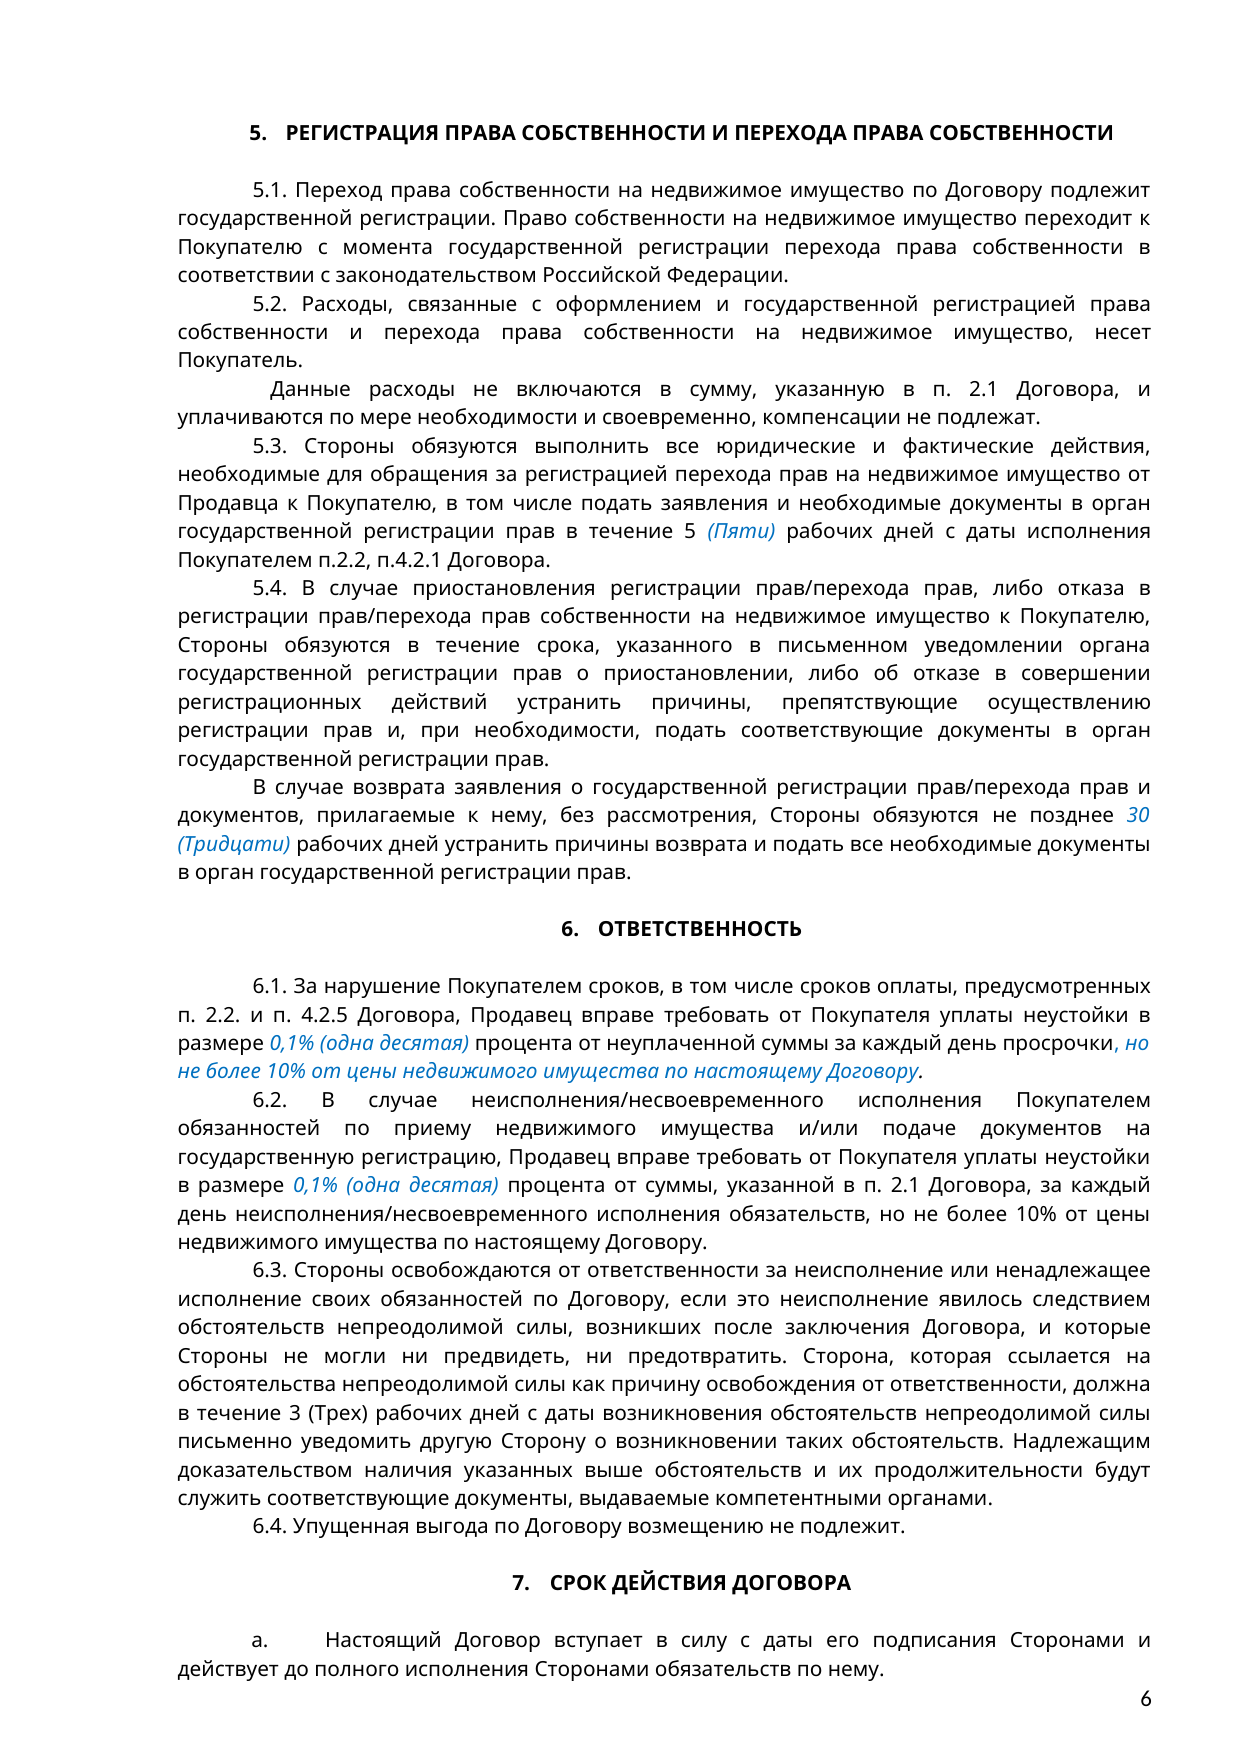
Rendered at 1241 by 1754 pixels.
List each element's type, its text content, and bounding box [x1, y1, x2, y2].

text 5.2. Расходы, связанные с оформлением и государственной регистрацией права собственности и перехода права собственности на недвижимое имущество, несет Покупатель. [177, 289, 1152, 374]
text 5.4. В случае приостановления регистрации прав/перехода прав, либо отказа в регистрации прав/перехода прав собственности на недвижимое имущество к Покупателю, Стороны обязуются в течение срока, указанного в письменном уведомлении органа государственной регистрации прав о приостановлении, либо об отказе в совершении регистрационных действий устранить причины, препятствующие осуществлению регистрации прав и, при необходимости, подать соответствующие документы в орган государственной регистрации прав. [177, 573, 1152, 772]
text 6.4. Упущенная выгода по Договору возмещению не подлежит. [177, 1512, 1152, 1540]
list Настоящий Договор вступает в силу с даты его подписания Сторонами и действует до полного исполнения Сторонами обязательств по нему. [177, 1625, 1152, 1682]
text 5.1. Переход права собственности на недвижимое имущество по Договору подлежит государственной регистрации. Право собственности на недвижимое имущество переходит к Покупателю с момента государственной регистрации перехода права собственности в соответствии с законодательством Российской Федерации. [177, 175, 1152, 289]
list ОТВЕТСТВЕННОСТЬ [215, 914, 1149, 943]
list Регистрация права собственности и перехода права собственности [215, 118, 1149, 147]
text В случае возврата заявления о государственной регистрации прав/перехода прав и документов, прилагаемые к нему, без рассмотрения, Стороны обязуются не позднее 30 (Тридцати) рабочих дней устранить причины возврата и подать все необходимые документы в орган государственной регистрации прав. [177, 772, 1152, 886]
text 6.2. В случае неисполнения/несвоевременного исполнения Покупателем обязанностей по приему недвижимого имущества и/или подаче документов на государственную регистрацию, Продавец вправе требовать от Покупателя уплаты неустойки в размере 0,1% (одна десятая) процента от суммы, указанной в п. 2.1 Договора, за каждый день неисполнения/несвоевременного исполнения обязательств, но не более 10% от цены недвижимого имущества по настоящему Договору. [177, 1085, 1152, 1256]
text 6.3. Стороны освобождаются от ответственности за неисполнение или ненадлежащее исполнение своих обязанностей по Договору, если это неисполнение явилось следствием обстоятельств непреодолимой силы, возникших после заключения Договора, и которые Стороны не могли ни предвидеть, ни предотвратить. Сторона, которая ссылается на обстоятельства непреодолимой силы как причину освобождения от ответственности, должна в течение 3 (Трех) рабочих дней с даты возникновения обстоятельств непреодолимой силы письменно уведомить другую Сторону о возникновении таких обстоятельств. Надлежащим доказательством наличия указанных выше обстоятельств и их продолжительности будут служить соответствующие документы, выдаваемые компетентными органами. [177, 1256, 1152, 1512]
list СРОК ДЕЙСТВИЯ ДОГОВОРА [215, 1568, 1149, 1597]
text Данные расходы не включаются в сумму, указанную в п. 2.1 Договора, и уплачиваются по мере необходимости и своевременно, компенсации не подлежат. [177, 374, 1152, 431]
text 5.3. Стороны обязуются выполнить все юридические и фактические действия, необходимые для обращения за регистрацией перехода прав на недвижимое имущество от Продавца к Покупателю, в том числе подать заявления и необходимые документы в орган государственной регистрации прав в течение 5 (Пяти) рабочих дней с даты исполнения Покупателем п.2.2, п.4.2.1 Договора. [177, 431, 1152, 573]
text 6.1. За нарушение Покупателем сроков, в том числе сроков оплаты, предусмотренных п. 2.2. и п. 4.2.5 Договора, Продавец вправе требовать от Покупателя уплаты неустойки в размере 0,1% (одна десятая) процента от неуплаченной суммы за каждый день просрочки, но не более 10% от цены недвижимого имущества по настоящему Договору. [177, 971, 1152, 1085]
